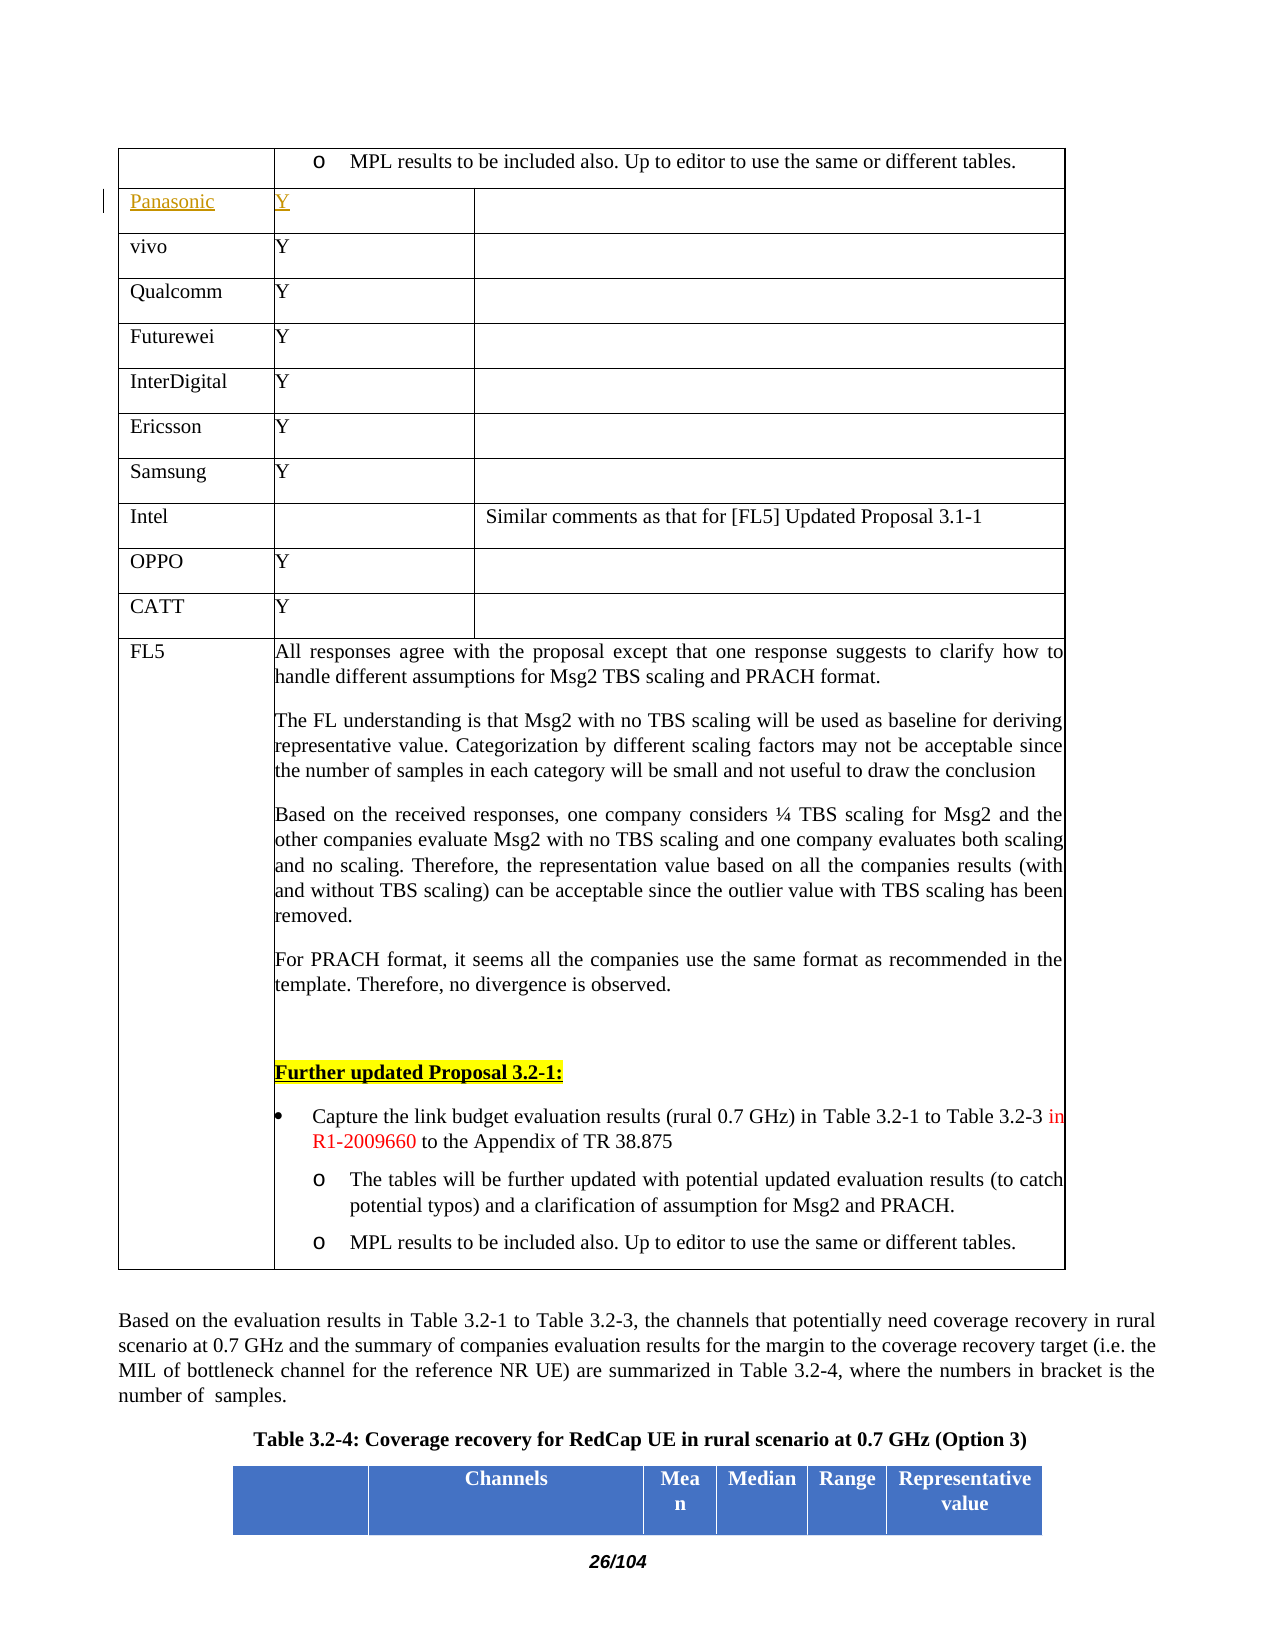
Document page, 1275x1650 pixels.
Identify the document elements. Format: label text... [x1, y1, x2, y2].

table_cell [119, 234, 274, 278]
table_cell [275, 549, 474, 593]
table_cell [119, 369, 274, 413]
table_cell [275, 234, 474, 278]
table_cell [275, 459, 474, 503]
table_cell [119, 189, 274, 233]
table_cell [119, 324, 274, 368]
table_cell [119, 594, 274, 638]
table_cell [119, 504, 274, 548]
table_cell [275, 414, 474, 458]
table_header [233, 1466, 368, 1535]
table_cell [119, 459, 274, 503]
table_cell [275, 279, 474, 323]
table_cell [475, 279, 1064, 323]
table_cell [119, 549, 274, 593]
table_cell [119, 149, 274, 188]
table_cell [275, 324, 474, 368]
text Table 3.2-4: Coverage recovery for RedCap UE in rural scenario at 0.7 GHz (Option 3) [118, 1427, 1157, 1451]
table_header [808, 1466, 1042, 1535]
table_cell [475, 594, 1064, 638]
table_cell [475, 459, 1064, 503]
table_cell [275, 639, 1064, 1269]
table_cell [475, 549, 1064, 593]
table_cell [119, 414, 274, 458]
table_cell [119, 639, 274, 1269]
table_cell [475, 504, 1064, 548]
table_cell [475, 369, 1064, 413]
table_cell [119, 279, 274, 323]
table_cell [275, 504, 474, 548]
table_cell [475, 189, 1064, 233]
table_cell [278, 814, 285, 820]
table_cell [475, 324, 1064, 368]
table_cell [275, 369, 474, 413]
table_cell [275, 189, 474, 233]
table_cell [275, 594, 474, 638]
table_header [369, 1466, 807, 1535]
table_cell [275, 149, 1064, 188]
text Based on the evaluation results in Table 3.2-1 to Table 3.2-3, the channels that potentially need coverage recovery in rural scenario at 0.7 GHz and the summary of companies evaluation results for the margin to the coverage recovery target (i.e. the MIL of bottleneck channel for the reference NR UE) are summarized in Table 3.2-4, where the numbers in bracket is the number of samples. [118, 1307, 1157, 1407]
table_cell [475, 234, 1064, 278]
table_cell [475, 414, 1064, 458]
